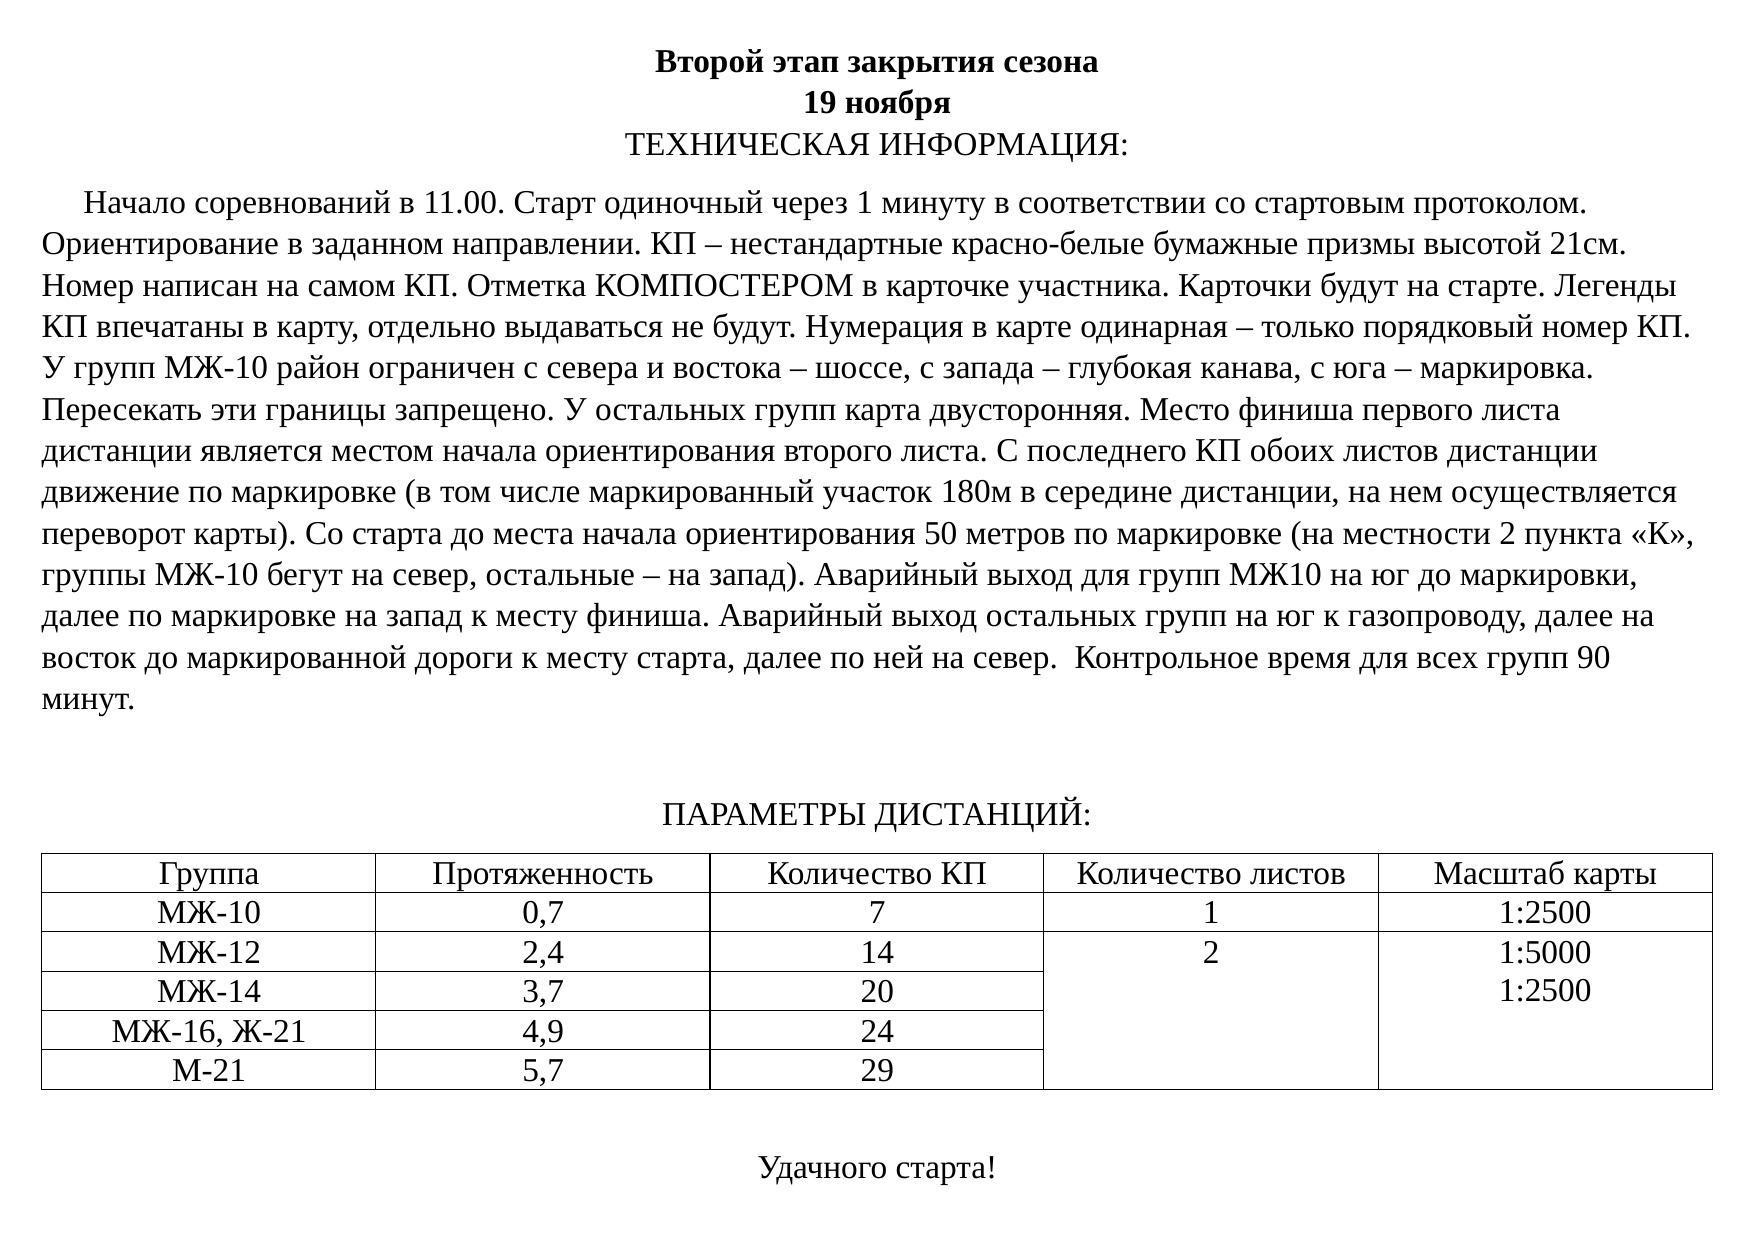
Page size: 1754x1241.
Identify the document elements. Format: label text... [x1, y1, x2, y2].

text Удачного старта! [41, 1148, 1713, 1186]
text ПАРАМЕТРЫ ДИСТАНЦИЙ: [41, 794, 1713, 833]
table_header Масштаб карты [1379, 854, 1712, 892]
table_cell 29 [711, 1050, 1043, 1089]
table_cell 24 [711, 1011, 1043, 1049]
table_cell М-21 [42, 1050, 375, 1089]
table_header Количество листов [1044, 854, 1378, 892]
table_cell 3,7 [376, 972, 709, 1010]
table_cell 2,4 [376, 932, 709, 971]
table_header Протяженность [376, 854, 709, 892]
text ТЕХНИЧЕСКАЯ ИНФОРМАЦИЯ: [41, 124, 1713, 162]
table_header Группа [42, 854, 375, 892]
table_cell 1:2500 [1379, 893, 1712, 931]
table_cell 7 [711, 893, 1043, 931]
table_cell МЖ-10 [42, 893, 375, 931]
table_cell 1:5000 1:2500 [1379, 932, 1712, 1089]
text 19 ноября [41, 83, 1713, 121]
table_cell 2 [1044, 932, 1378, 1089]
table_cell 4,9 [376, 1011, 709, 1049]
table_cell 5,7 [376, 1050, 709, 1089]
table_cell 0,7 [376, 893, 709, 931]
table_cell 20 [711, 972, 1043, 1010]
text Второй этап закрытия сезона [41, 41, 1713, 80]
table_cell МЖ-12 [42, 932, 375, 971]
table_cell МЖ-16, Ж-21 [42, 1011, 375, 1049]
table_cell МЖ-14 [42, 972, 375, 1010]
table_header Количество КП [711, 854, 1043, 892]
table_cell 1 [1044, 893, 1378, 931]
text Начало соревнований в 11.00. Старт одиночный через 1 минуту в соответствии со стартовым протоколом. Ориентирование в заданном направлении. КП – нестандартные красно-белые бумажные призмы высотой 21см. Номер написан на самом КП. Отметка КОМПОСТЕРОМ в карточке участника. Карточки будут на старте. Легенды КП впечатаны в карту, отдельно выдаваться не будут. Нумерация в карте одинарная – только порядковый номер КП. У групп МЖ-10 район ограничен с севера и востока – шоссе, с запада – глубокая канава, с юга – маркировка. Пересекать эти границы запрещено. У остальных групп карта двусторонняя. Место финиша первого листа дистанции является местом начала ориентирования второго листа. С последнего КП обоих листов дистанции движение по маркировке (в том числе маркированный участок 180м в середине дистанции, на нем осуществляется переворот карты). Со старта до места начала ориентирования 50 метров по маркировке (на местности 2 пункта «К», группы МЖ-10 бегут на север, остальные – на запад). Аварийный выход для групп МЖ10 на юг до маркировки, далее по маркировке на запад к месту финиша. Аварийный выход остальных групп на юг к газопроводу, далее на восток до маркированной дороги к месту старта, далее по ней на север. Контрольное время для всех групп 90 минут. [41, 182, 1713, 717]
table_cell 14 [711, 932, 1043, 971]
